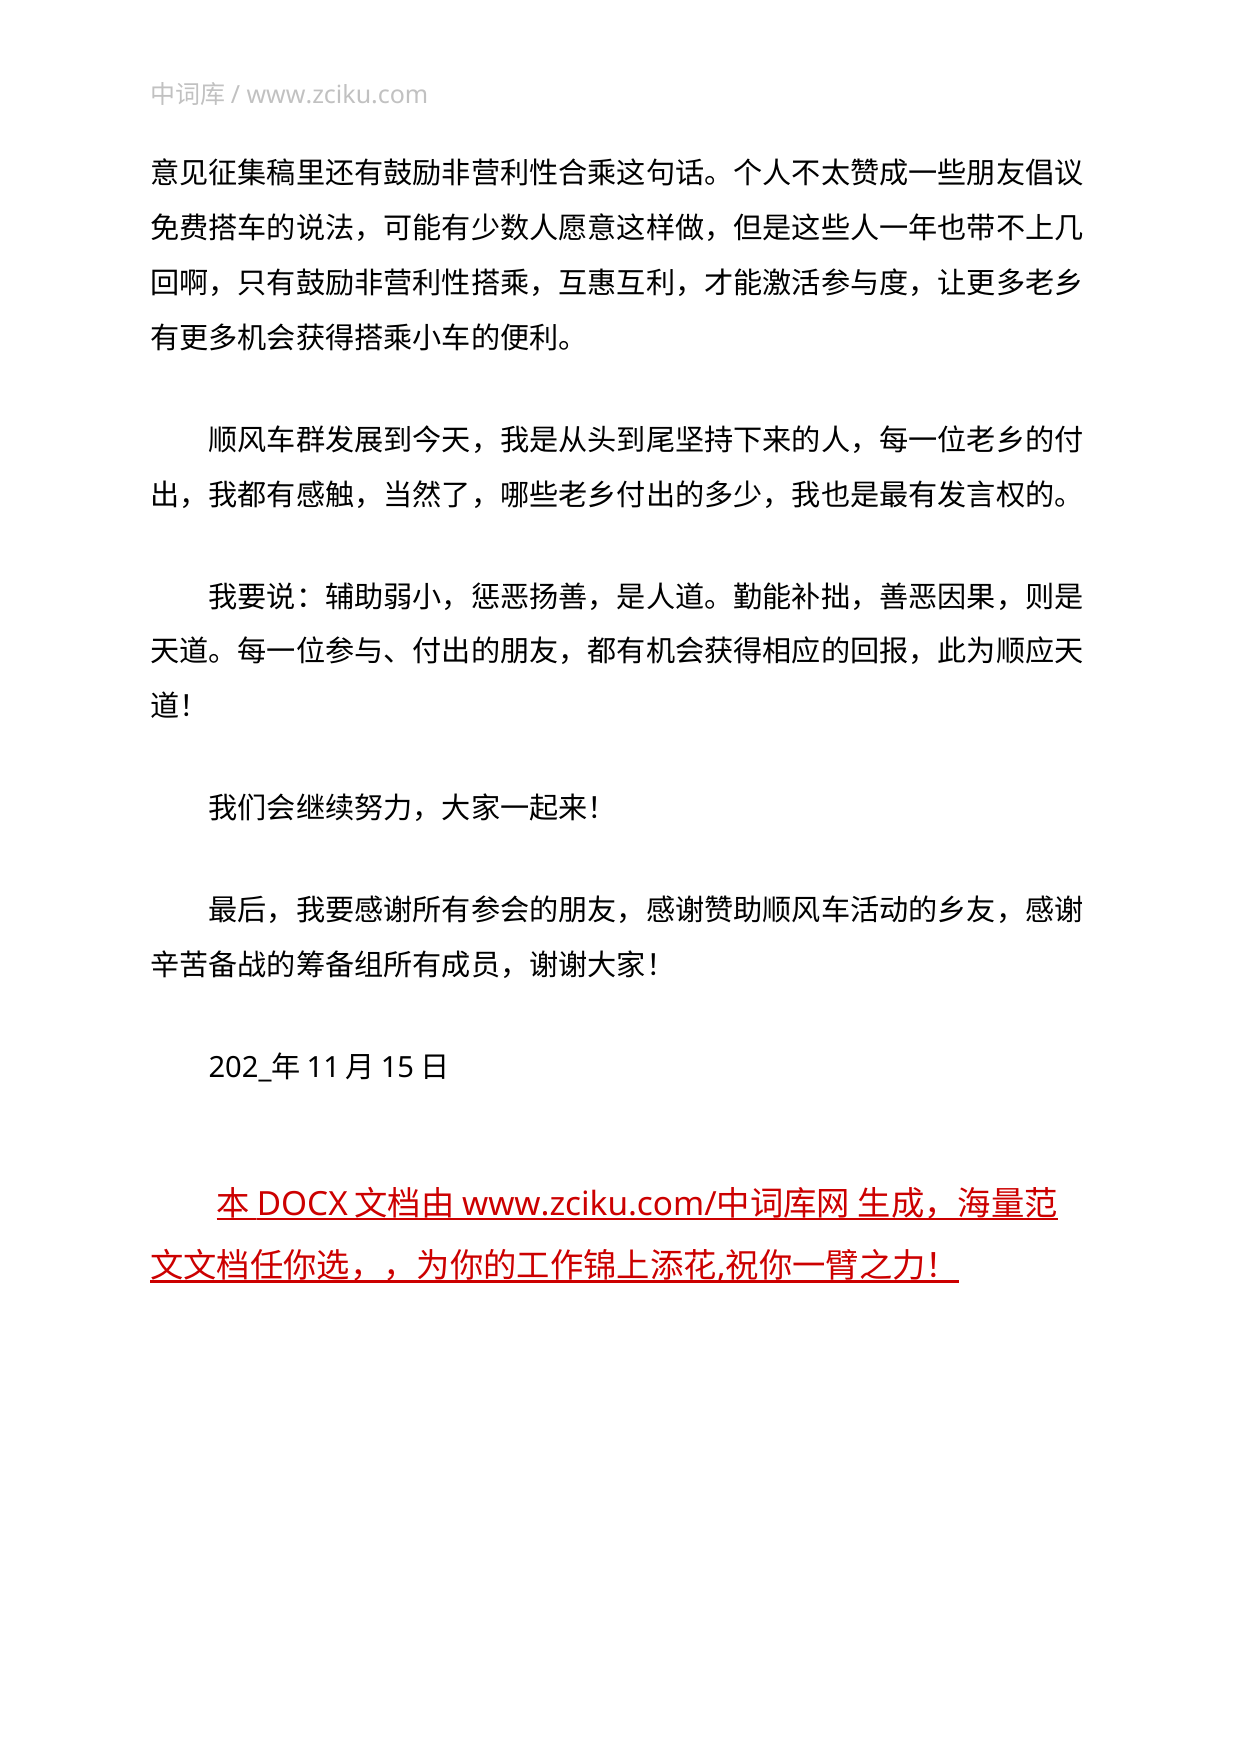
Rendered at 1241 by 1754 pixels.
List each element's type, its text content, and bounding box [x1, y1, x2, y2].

text 本DOCX文档由 www.zciku.com/中词库网 生成，海量范文文档任你选，，为你的工作锦上添花,祝你一臂之力！ [150, 1176, 1090, 1288]
text 我要说：辅助弱小，惩恶扬善，是人道。勤能补拙，善恶因果，则是天道。每一位参与、付出的朋友，都有机会获得相应的回报，此为顺应天道！ [150, 573, 1090, 725]
text 我们会继续努力，大家一起来！ [150, 785, 1090, 827]
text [150, 150, 1090, 357]
text 顺风车群发展到今天，我是从头到尾坚持下来的人，每一位老乡的付出，我都有感触，当然了，哪些老乡付出的多少，我也是最有发言权的。 [150, 416, 1090, 514]
text 202_年11月15日 [150, 1043, 1090, 1086]
text 最后，我要感谢所有参会的朋友，感谢赞助顺风车活动的乡友，感谢辛苦备战的筹备组所有成员，谢谢大家！ [150, 886, 1090, 984]
